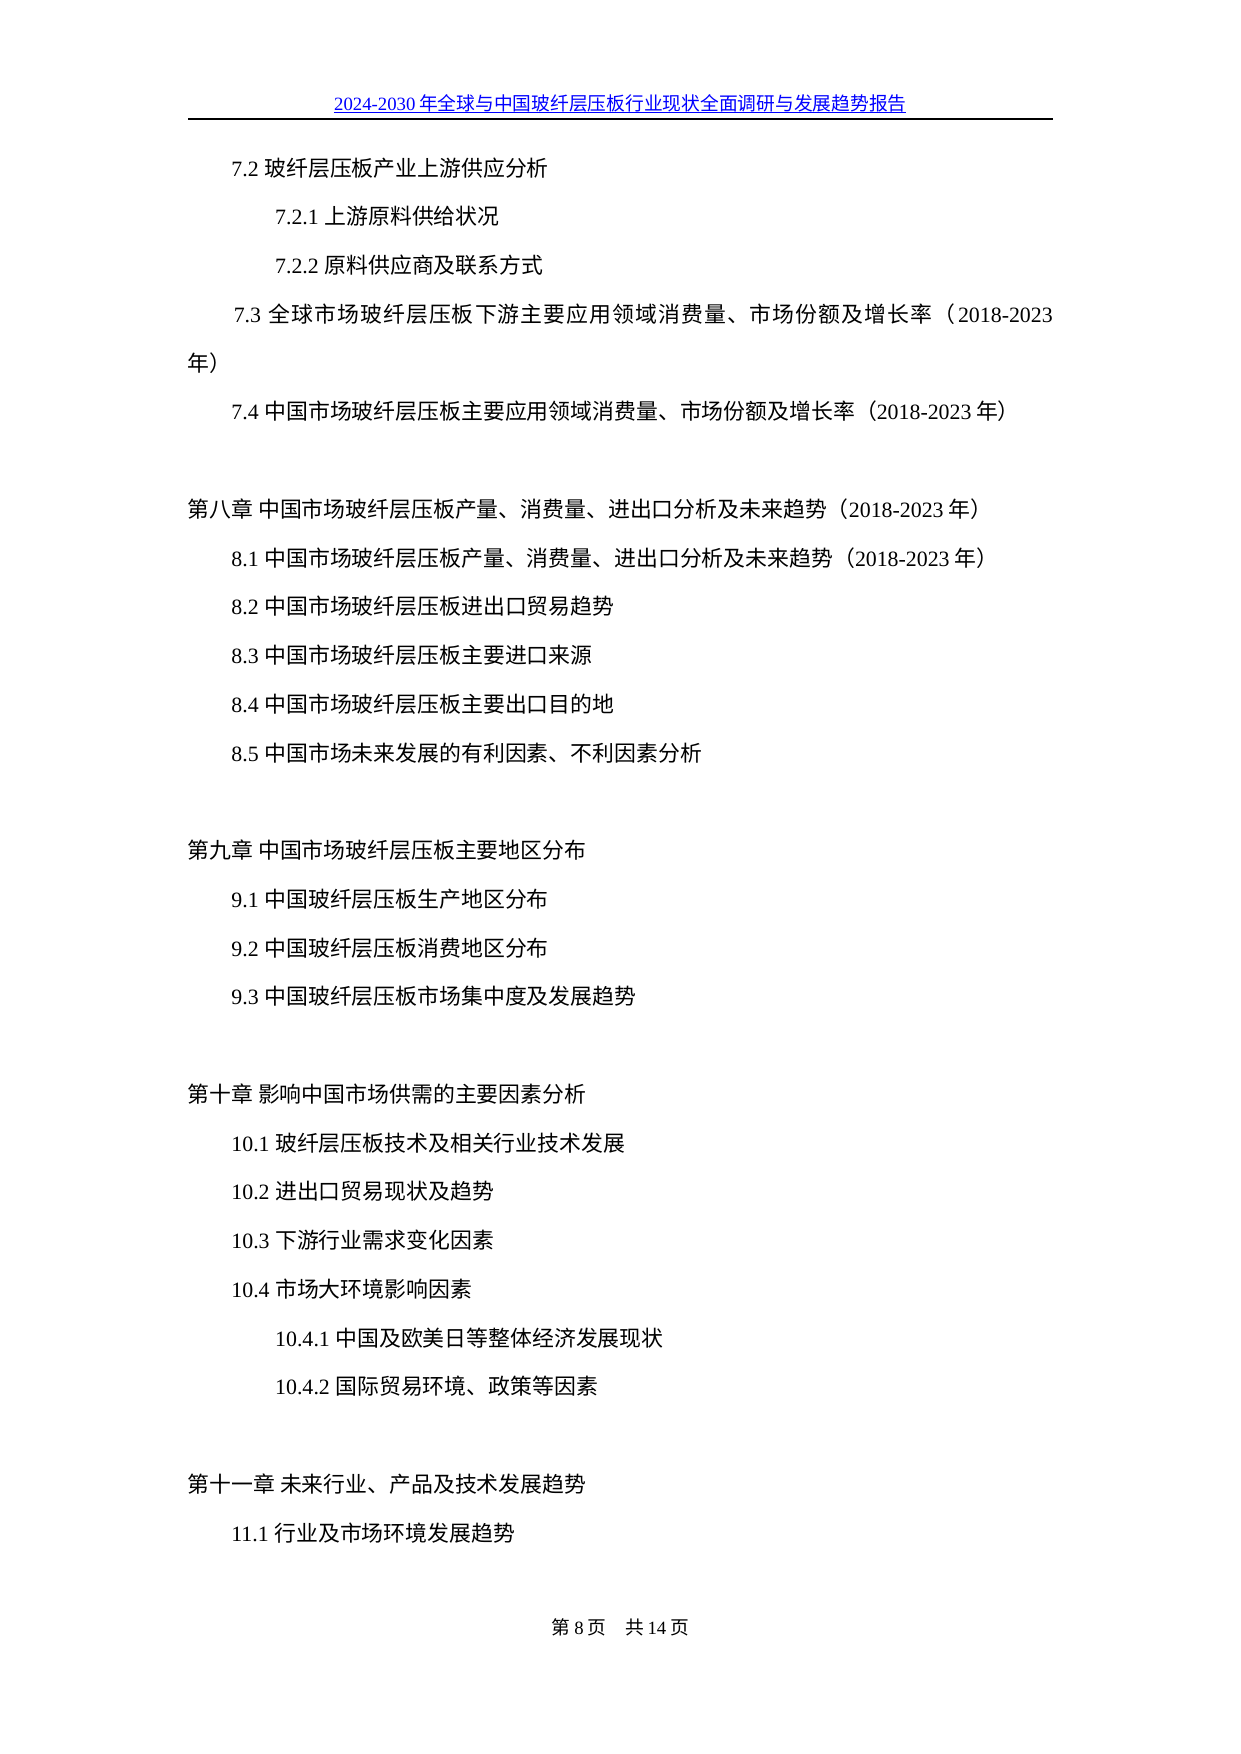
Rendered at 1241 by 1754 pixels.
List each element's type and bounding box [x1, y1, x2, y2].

text [187, 150, 1053, 1548]
